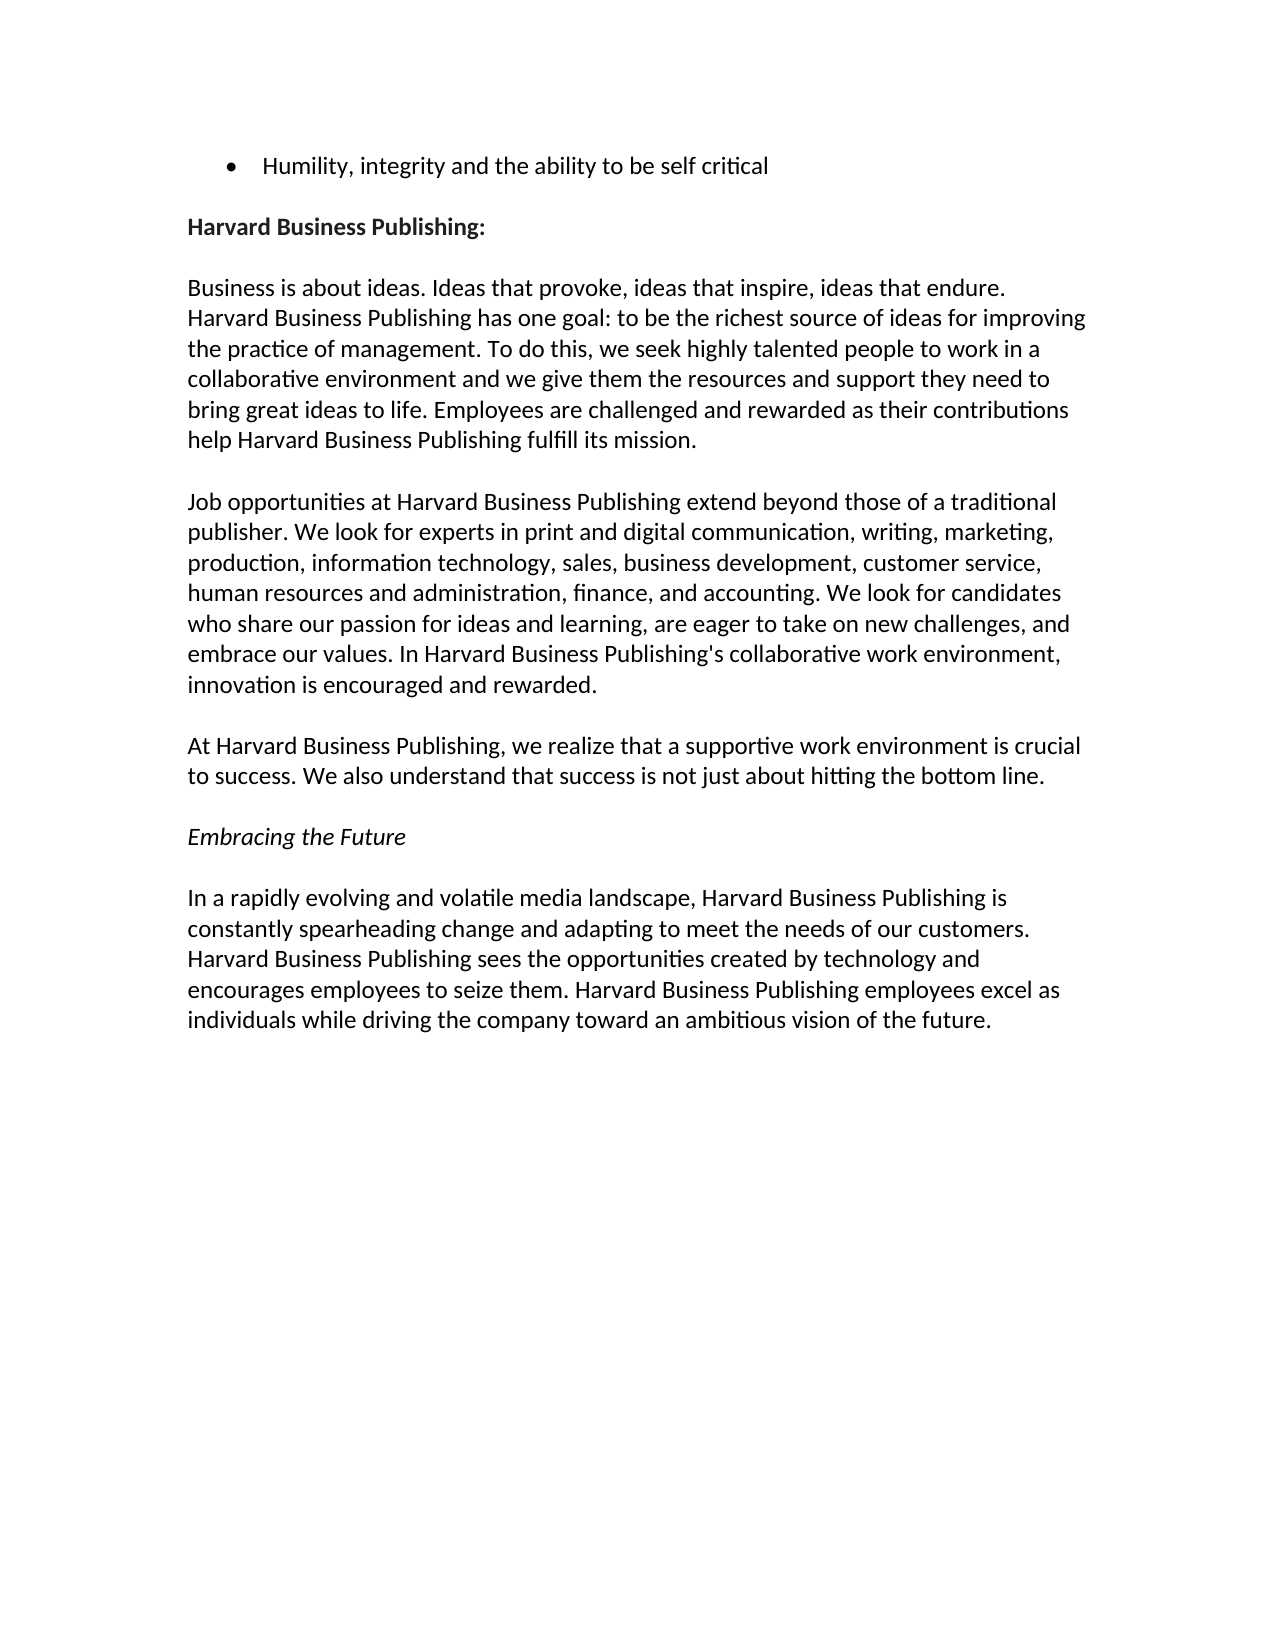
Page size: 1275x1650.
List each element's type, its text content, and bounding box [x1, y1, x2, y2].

text Business is about ideas. Ideas that provoke, ideas that inspire, ideas that endure. Harvard Business Publishing has one goal: to be the richest source of ideas for improving the practice of management. To do this, we seek highly talented people to work in a collaborative environment and we give them the resources and support they need to bring great ideas to life. Employees are challenged and rewarded as their contributions help Harvard Business Publishing fulfill its mission. [187, 272, 1087, 455]
text In a rapidly evolving and volatile media landscape, Harvard Business Publishing is constantly spearheading change and adapting to meet the needs of our customers. Harvard Business Publishing sees the opportunities created by technology and encourages employees to seize them. Harvard Business Publishing employees excel as individuals while driving the company toward an ambitious vision of the future. [187, 882, 1087, 1035]
list Humility, integrity and the ability to be self critical [225, 150, 1087, 181]
text Harvard Business Publishing: [187, 211, 1087, 242]
text At Harvard Business Publishing, we realize that a supportive work environment is crucial to success. We also understand that success is not just about hitting the bottom line. [187, 730, 1087, 791]
text Embracing the Future [187, 821, 1087, 852]
text Job opportunities at Harvard Business Publishing extend beyond those of a traditional publisher. We look for experts in print and digital communication, writing, marketing, production, information technology, sales, business development, customer service, human resources and administration, finance, and accounting. We look for candidates who share our passion for ideas and learning, are eager to take on new challenges, and embrace our values. In Harvard Business Publishing's collaborative work environment, innovation is encouraged and rewarded. [187, 486, 1087, 699]
